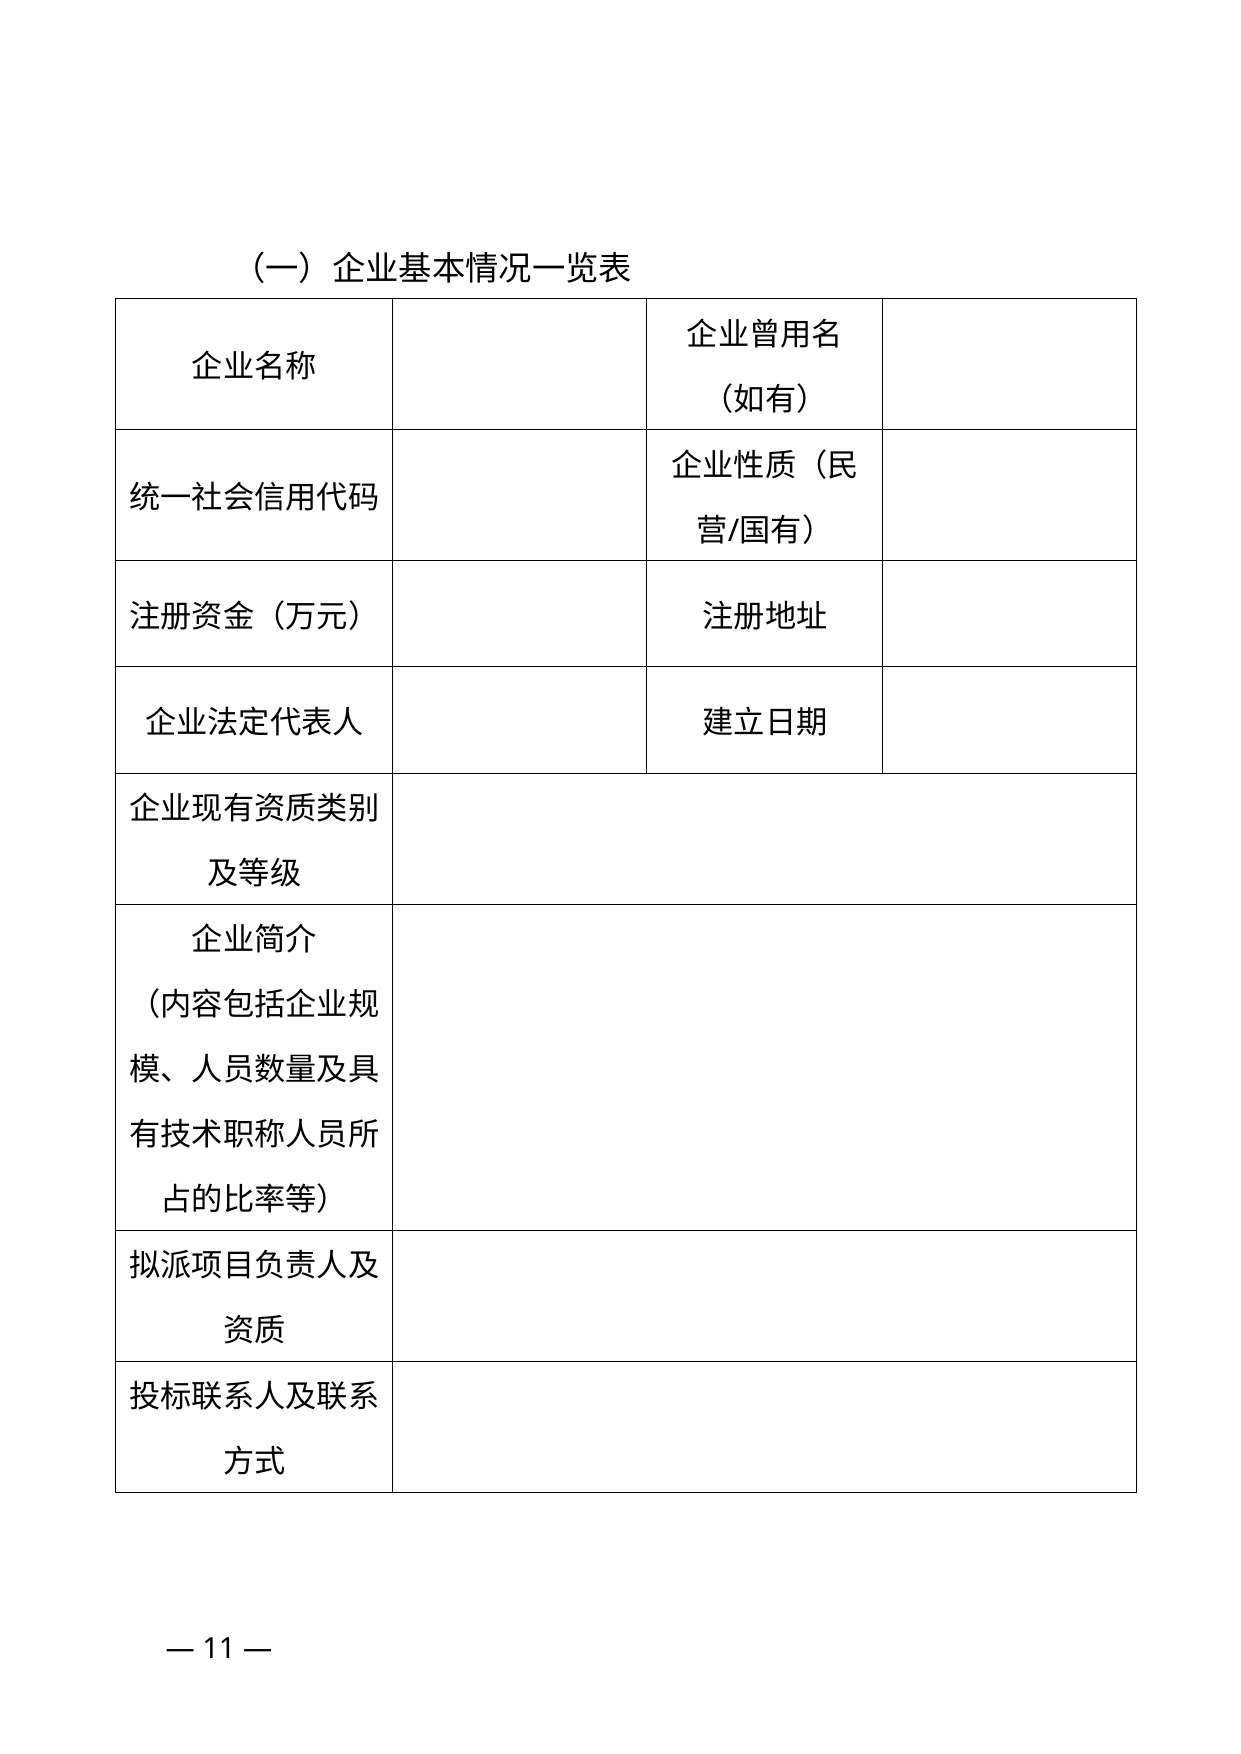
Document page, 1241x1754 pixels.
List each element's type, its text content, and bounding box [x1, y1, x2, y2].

table_header 企业名称 [116, 299, 392, 429]
table_cell [883, 667, 1136, 772]
table_cell [393, 1231, 1136, 1361]
table_cell [393, 905, 1136, 1229]
table_cell 投标联系人及联系方式 [116, 1362, 392, 1492]
table_cell [393, 1362, 1136, 1492]
table_cell 统一社会信用代码 [116, 430, 392, 560]
table_header [883, 299, 1136, 429]
table_cell 企业现有资质类别 及等级 [116, 774, 392, 903]
table_header [393, 299, 646, 429]
table_cell 建立日期 [647, 667, 882, 772]
table_cell [883, 430, 1136, 560]
table_cell 拟派项目负责人及资质 [116, 1231, 392, 1361]
table_cell 注册资金（万元） [116, 561, 392, 666]
table_cell 企业性质（民营/国有） [647, 430, 882, 560]
table_cell [393, 667, 646, 772]
table_cell [393, 430, 646, 560]
table_cell [883, 561, 1136, 666]
table_cell 企业简介 （内容包括企业规模、人员数量及具有技术职称人员所占的比率等） [116, 905, 392, 1229]
table_cell [393, 561, 646, 666]
table_cell 注册地址 [647, 561, 882, 666]
text （一）企业基本情况一览表 [165, 233, 1087, 298]
table_cell [393, 774, 1136, 903]
table_header 企业曾用名（如有） [647, 299, 882, 429]
table_cell 企业法定代表人 [116, 667, 392, 772]
